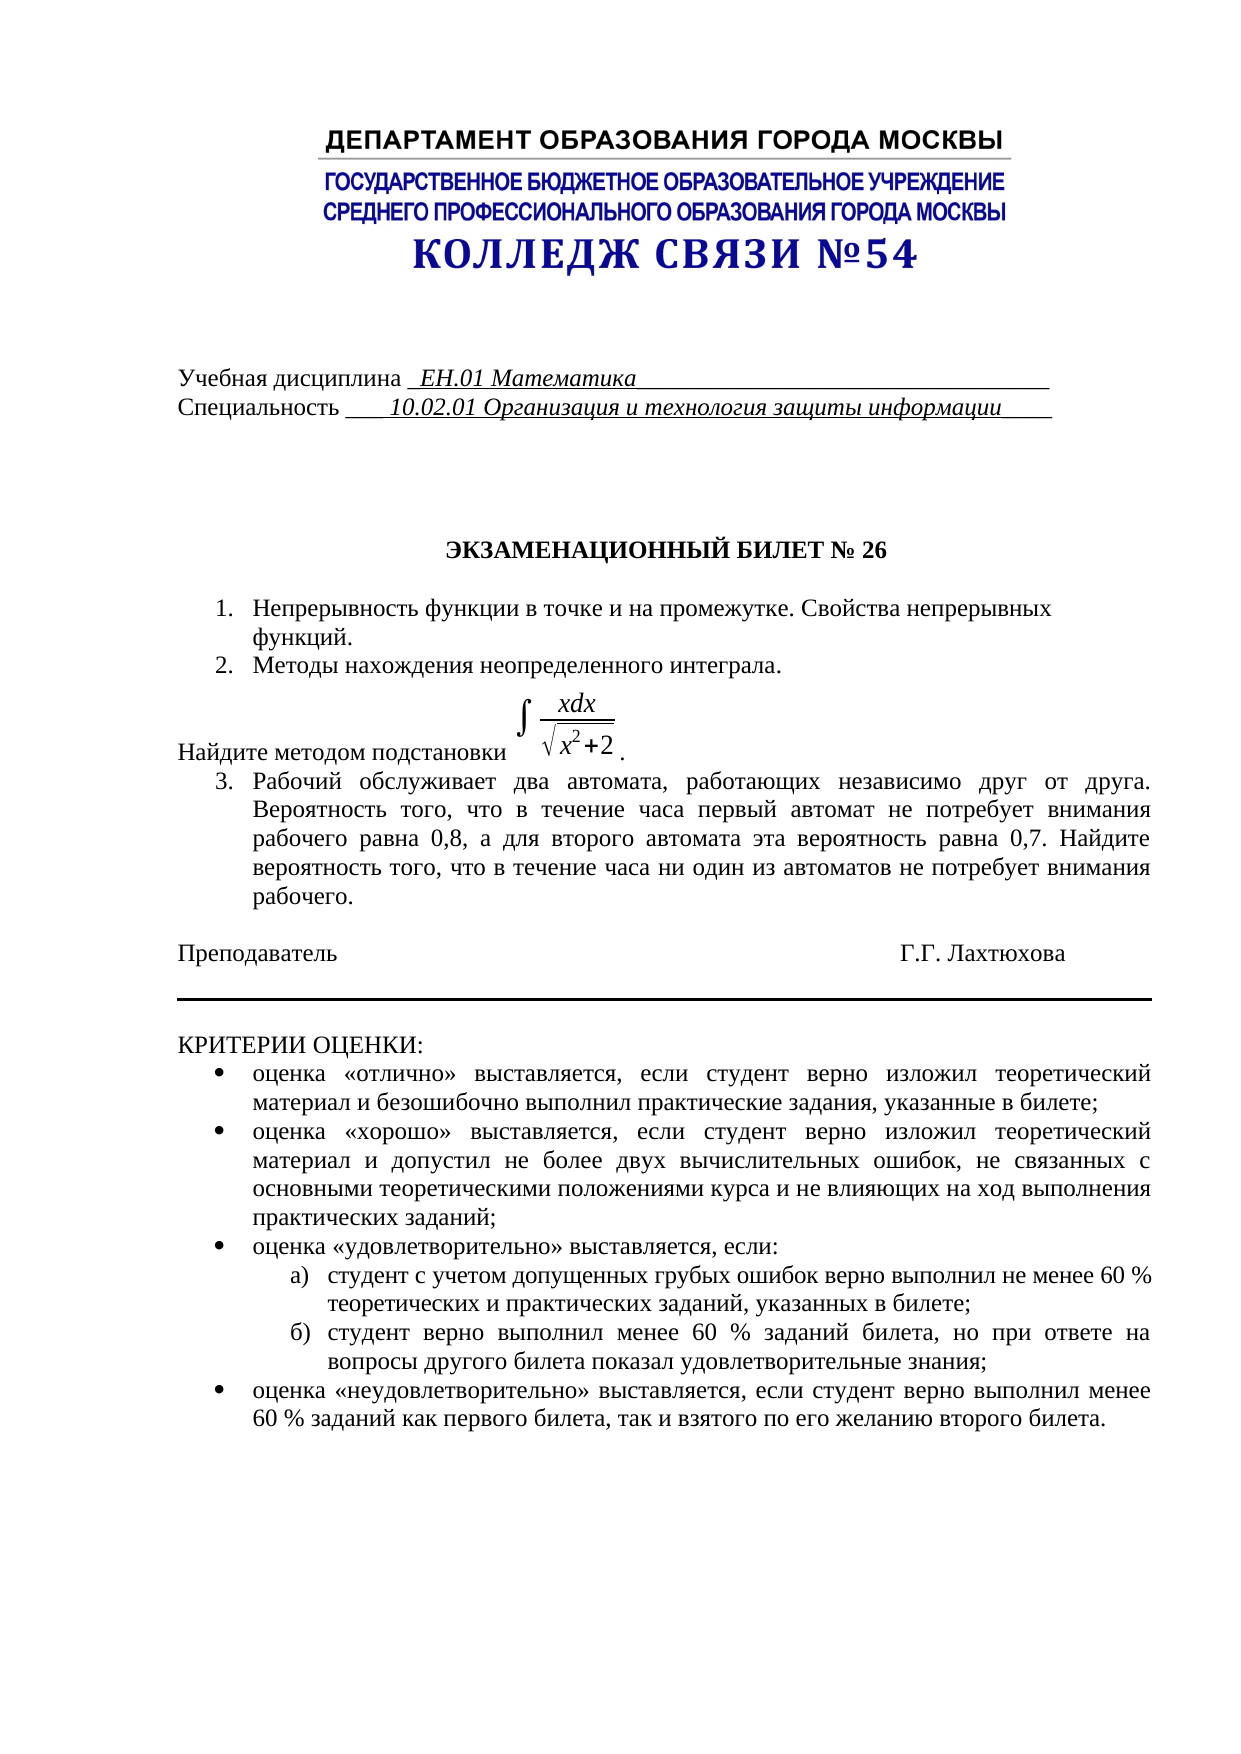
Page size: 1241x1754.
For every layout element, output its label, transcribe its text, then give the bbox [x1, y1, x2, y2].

picture [317, 118, 1012, 282]
list Методы нахождения неопределенного интеграла. [215, 650, 1152, 679]
list оценка «хорошо» выставляется, если студент верно изложил теоретический материал и допустил не более двух вычислительных ошибок, не связанных с основными теоретическими положениями курса и не влияющих на ход выполнения практических заданий; [215, 1116, 1152, 1231]
text Найдите методом подстановки . [177, 679, 1152, 766]
text Преподаватель Г.Г. Лахтюхова [177, 938, 1152, 967]
text КРИТЕРИИ ОЦЕНКИ: [177, 1030, 1152, 1058]
list Непрерывность функции в точке и на промежутке. Свойства непрерывных функций. [215, 593, 1152, 650]
list оценка «удовлетворительно» выставляется, если: [215, 1231, 1152, 1260]
text Учебная дисциплина _ЕН.01 Математика_________________________________ [177, 363, 1152, 392]
text ЭКЗАМЕНАЦИОННЫЙ БИЛЕТ № 26 [177, 535, 1155, 564]
list студент с учетом допущенных грубых ошибок верно выполнил не менее 60 % теоретических и практических заданий, указанных в билете; [290, 1260, 1152, 1317]
list студент верно выполнил менее 60 % заданий билета, но при ответе на вопросы другого билета показал удовлетворительные знания; [290, 1317, 1152, 1375]
list оценка «неудовлетворительно» выставляется, если студент верно выполнил менее 60 % заданий как первого билета, так и взятого по его желанию второго билета. [215, 1375, 1152, 1432]
text Специальность ___ 10.02.01 Организация и технология защиты информации____ [177, 392, 1152, 420]
list оценка «отлично» выставляется, если студент верно изложил теоретический материал и безошибочно выполнил практические задания, указанные в билете; [215, 1058, 1152, 1116]
list Рабочий обслуживает два автомата, работающих независимо друг от друга. Вероятность того, что в течение часа первый автомат не потребует внимания рабочего равна 0,8, а для второго автомата эта вероятность равна 0,7. Найдите вероятность того, что в течение часа ни один из автоматов не потребует внимания рабочего. [215, 766, 1152, 909]
